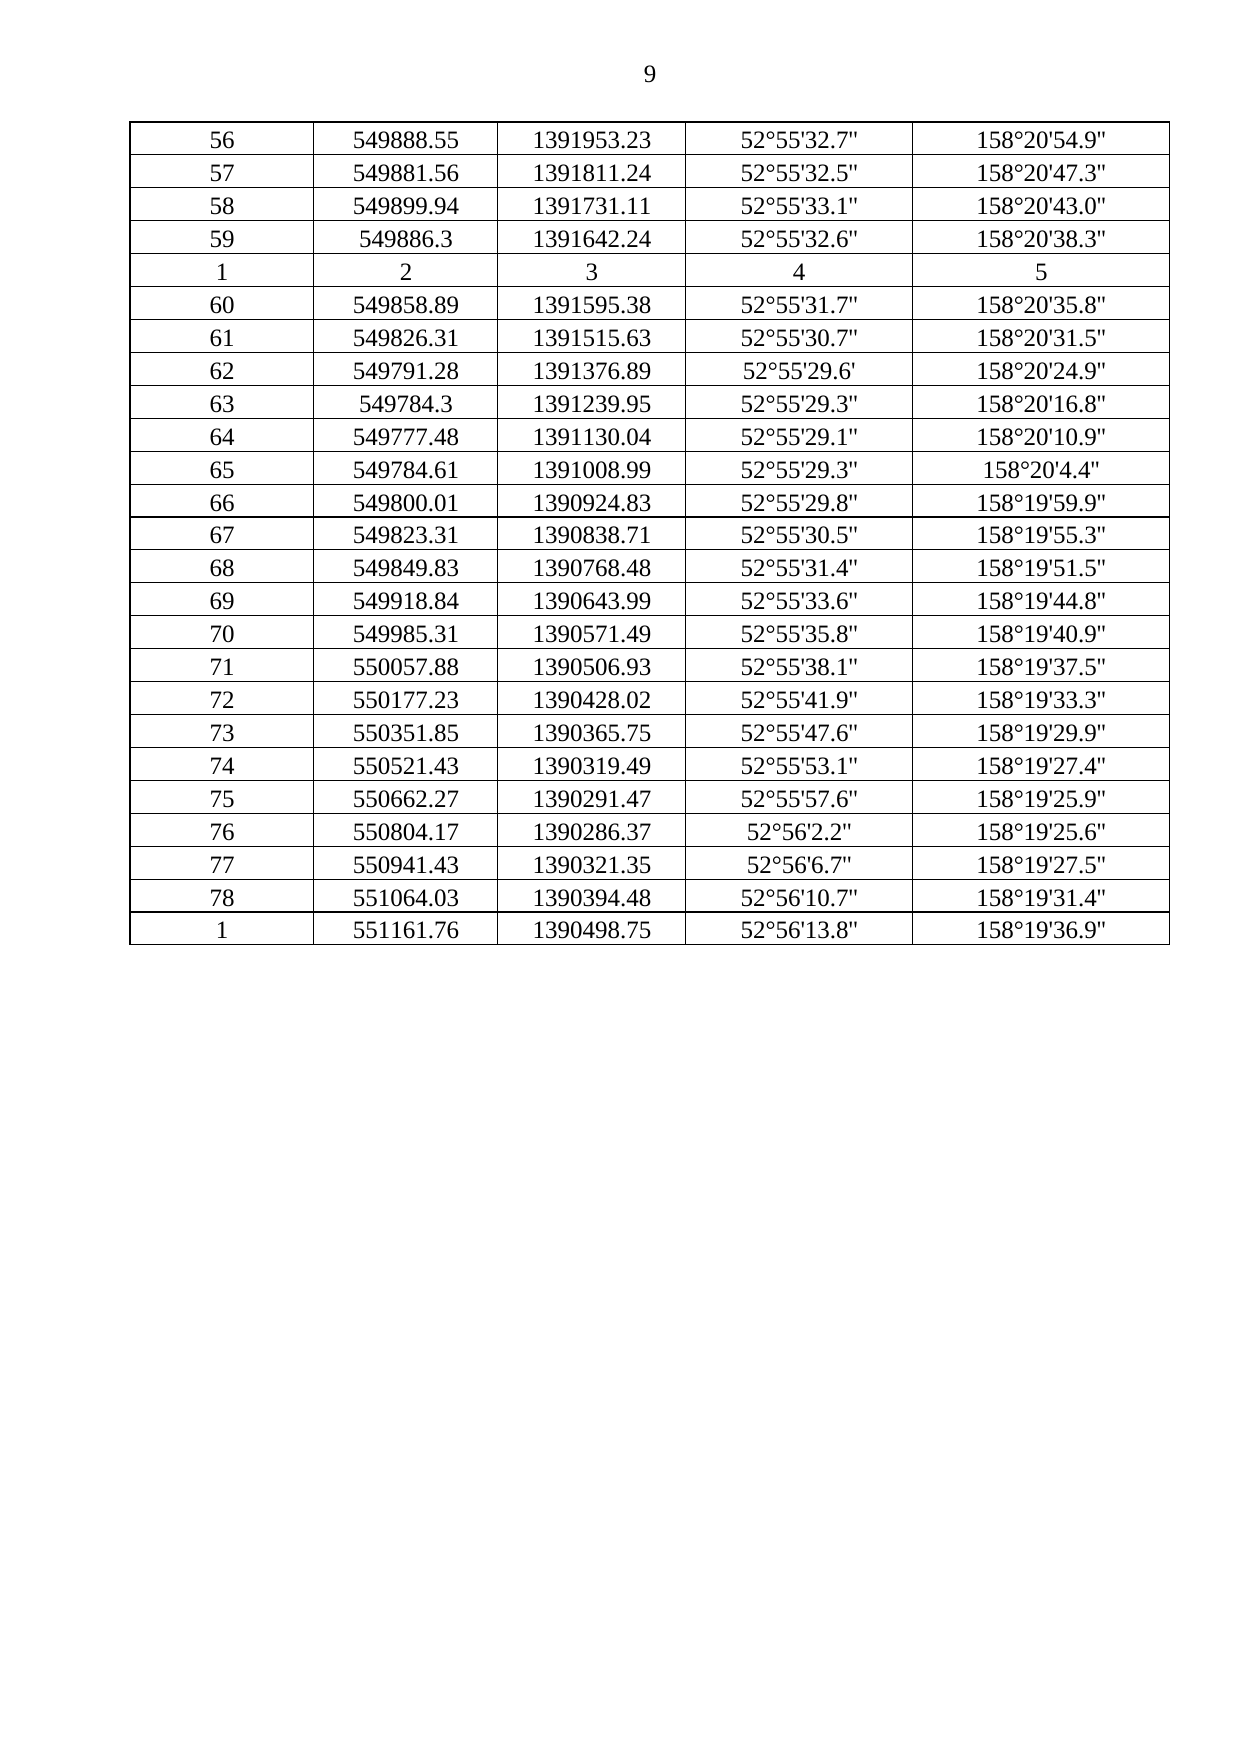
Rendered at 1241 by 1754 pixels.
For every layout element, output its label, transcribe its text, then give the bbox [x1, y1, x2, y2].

table_cell 549791.28 [314, 353, 497, 385]
table_cell 52°55'29.3'' [686, 386, 912, 418]
table_cell 5 [913, 254, 1169, 286]
table_cell 52°55'29.3'' [686, 452, 912, 483]
table_cell 52°56'10.7'' [686, 880, 912, 911]
table_cell 1390506.93 [498, 649, 685, 681]
table_cell 158°20'24.9'' [913, 353, 1169, 385]
table_cell 1391953.23 [498, 123, 685, 154]
table_cell 63 [131, 386, 313, 418]
table_cell 1390365.75 [498, 715, 685, 747]
table_cell 551161.76 [314, 913, 497, 944]
table_cell 77 [131, 847, 313, 878]
table_cell 52°55'30.7'' [686, 320, 912, 352]
table_cell 1390394.48 [498, 880, 685, 911]
table_cell 58 [131, 188, 313, 220]
table_cell 549777.48 [314, 419, 497, 451]
table_cell 52°55'32.6'' [686, 221, 912, 253]
table_cell 550941.43 [314, 847, 497, 878]
table_cell 1391376.89 [498, 353, 685, 385]
table_cell 158°20'35.8'' [913, 287, 1169, 319]
table_cell 549918.84 [314, 583, 497, 615]
table_cell 52°55'38.1'' [686, 649, 912, 681]
table_cell 52°55'29.6' [686, 353, 912, 385]
table_cell 3 [498, 254, 685, 286]
table_cell 1390838.71 [498, 518, 685, 549]
table_cell 158°19'36.9'' [913, 913, 1169, 944]
table_cell 66 [131, 485, 313, 516]
table_cell 52°55'30.5'' [686, 518, 912, 549]
table_cell 65 [131, 452, 313, 483]
table_cell 74 [131, 748, 313, 780]
table_cell 75 [131, 781, 313, 813]
table_cell 78 [131, 880, 313, 911]
table_cell 158°19'31.4'' [913, 880, 1169, 911]
table_cell 549784.61 [314, 452, 497, 483]
table_cell 550351.85 [314, 715, 497, 747]
table_cell 1391731.11 [498, 188, 685, 220]
table_cell 550521.43 [314, 748, 497, 780]
table_cell 158°19'37.5'' [913, 649, 1169, 681]
table_cell 550177.23 [314, 682, 497, 714]
table_cell 550662.27 [314, 781, 497, 813]
table_cell 158°20'4.4'' [913, 452, 1169, 483]
table_cell 64 [131, 419, 313, 451]
table_cell 549886.3 [314, 221, 497, 253]
table_cell 549784.3 [314, 386, 497, 418]
table_cell 549800.01 [314, 485, 497, 516]
table_cell 52°55'31.4'' [686, 550, 912, 582]
table_cell 52°56'2.2'' [686, 814, 912, 846]
table_cell 158°19'25.9'' [913, 781, 1169, 813]
table_cell 158°19'33.3'' [913, 682, 1169, 714]
table_cell 52°55'29.1'' [686, 419, 912, 451]
table_cell 52°55'31.7'' [686, 287, 912, 319]
table_cell 549899.94 [314, 188, 497, 220]
table_cell 158°19'27.5'' [913, 847, 1169, 878]
table_cell 158°19'51.5'' [913, 550, 1169, 582]
table_cell 158°19'40.9'' [913, 616, 1169, 648]
table_cell 2 [314, 254, 497, 286]
table_cell 76 [131, 814, 313, 846]
table_cell 158°19'27.4'' [913, 748, 1169, 780]
table_cell 158°20'47.3'' [913, 155, 1169, 187]
table_cell 550057.88 [314, 649, 497, 681]
table_cell 1391811.24 [498, 155, 685, 187]
table_cell 549858.89 [314, 287, 497, 319]
table_cell 1391515.63 [498, 320, 685, 352]
table_cell 52°55'33.6'' [686, 583, 912, 615]
table_cell 549888.55 [314, 123, 497, 154]
table_cell 52°56'13.8'' [686, 913, 912, 944]
table_cell 52°56'6.7'' [686, 847, 912, 878]
table_cell 549849.83 [314, 550, 497, 582]
table_cell 158°20'16.8'' [913, 386, 1169, 418]
table_cell 158°20'54.9'' [913, 123, 1169, 154]
table_cell 158°19'55.3'' [913, 518, 1169, 549]
table_cell 52°55'32.7'' [686, 123, 912, 154]
table_cell 549823.31 [314, 518, 497, 549]
table_cell 52°55'41.9'' [686, 682, 912, 714]
table_cell 1390768.48 [498, 550, 685, 582]
table_cell 52°55'53.1'' [686, 748, 912, 780]
table_cell 52°55'57.6'' [686, 781, 912, 813]
table_cell 158°20'43.0'' [913, 188, 1169, 220]
table_cell 1390924.83 [498, 485, 685, 516]
table_cell 61 [131, 320, 313, 352]
table_cell 1390571.49 [498, 616, 685, 648]
table_cell 68 [131, 550, 313, 582]
table_cell 549881.56 [314, 155, 497, 187]
table_cell 70 [131, 616, 313, 648]
table_cell 71 [131, 649, 313, 681]
table_cell 67 [131, 518, 313, 549]
table_cell 69 [131, 583, 313, 615]
table_cell 1391239.95 [498, 386, 685, 418]
table_cell 1390498.75 [498, 913, 685, 944]
table_cell 60 [131, 287, 313, 319]
table_cell 158°19'29.9'' [913, 715, 1169, 747]
table_cell 550804.17 [314, 814, 497, 846]
table_cell 1390319.49 [498, 748, 685, 780]
table_cell 549826.31 [314, 320, 497, 352]
table_cell 52°55'35.8'' [686, 616, 912, 648]
table_cell 52°55'33.1'' [686, 188, 912, 220]
table_cell 52°55'29.8'' [686, 485, 912, 516]
table_cell 57 [131, 155, 313, 187]
table_cell 1 [131, 913, 313, 944]
table_cell 158°20'31.5'' [913, 320, 1169, 352]
table_cell 1391642.24 [498, 221, 685, 253]
table_cell 1391130.04 [498, 419, 685, 451]
table_cell 1391008.99 [498, 452, 685, 483]
table_cell 158°19'59.9'' [913, 485, 1169, 516]
table_cell 72 [131, 682, 313, 714]
table_cell 1390643.99 [498, 583, 685, 615]
table_cell 56 [131, 123, 313, 154]
table_cell 52°55'47.6'' [686, 715, 912, 747]
table_cell 73 [131, 715, 313, 747]
table_cell 158°19'44.8'' [913, 583, 1169, 615]
table_cell 1390321.35 [498, 847, 685, 878]
table_cell 52°55'32.5'' [686, 155, 912, 187]
table_cell 551064.03 [314, 880, 497, 911]
table_cell 62 [131, 353, 313, 385]
table_cell 158°19'25.6'' [913, 814, 1169, 846]
table_cell 158°20'10.9'' [913, 419, 1169, 451]
table_cell 59 [131, 221, 313, 253]
table_cell 1391595.38 [498, 287, 685, 319]
table_cell 1390291.47 [498, 781, 685, 813]
table_cell 1 [131, 254, 313, 286]
table_cell 1390286.37 [498, 814, 685, 846]
table_cell 549985.31 [314, 616, 497, 648]
table_cell 1390428.02 [498, 682, 685, 714]
table_cell 4 [686, 254, 912, 286]
table_cell 158°20'38.3'' [913, 221, 1169, 253]
